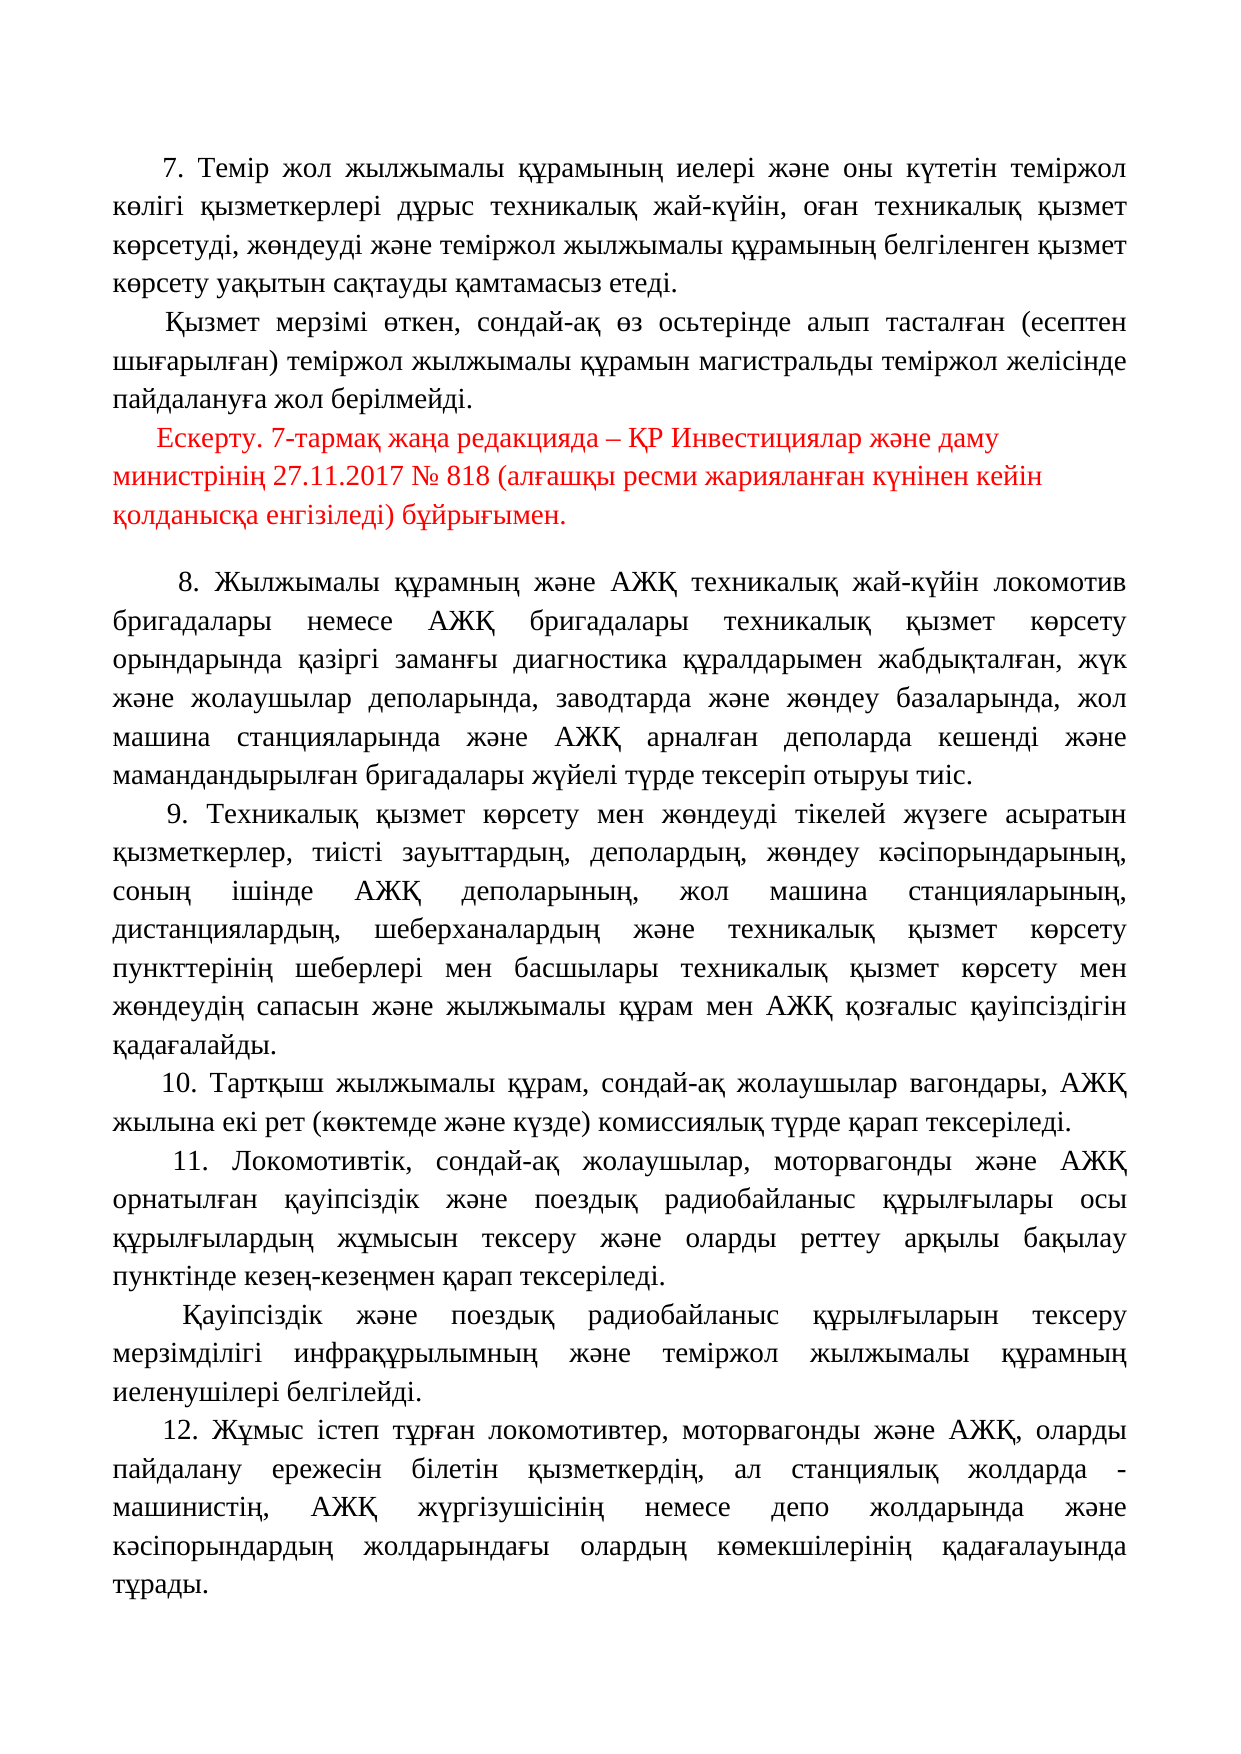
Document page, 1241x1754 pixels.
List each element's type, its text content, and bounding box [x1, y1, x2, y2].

text 10. Тартқыш жылжымалы құрам, сондай-ақ жолаушылар вагондары, АЖҚ жылына екi рет (көктемде және күзде) комиссиялық түрде қарап тексерiледi. [112, 1066, 1128, 1138]
text 7. Темiр жол жылжымалы құрамының иелерi және оны күтетiн темiржол көлiгi қызметкерлерi дұрыс техникалық жай-күйiн, оған техникалық қызмет көрсетудi, жөндеудi және темiржол жылжымалы құрамының белгiленген қызмет көрсету уақытын сақтауды қамтамасыз етедi. [112, 150, 1128, 299]
text 8. Жылжымалы құрамның және АЖҚ техникалық жай-күйін локомотив бригадалары немесе АЖҚ бригадалары техникалық қызмет көрсету орындарында қазіргі заманғы диагностика құралдарымен жабдықталған, жүк және жолаушылар деполарында, заводтарда және жөндеу базаларында, жол машина станцияларында және АЖҚ арналған деполарда кешенді және мамандандырылған бригадалары жүйелі түрде тексеріп отыруы тиіс. [112, 564, 1128, 791]
text Ескерту. 7-тармақ жаңа редакцияда – ҚР Инвестициялар және даму министрінің 27.11.2017 № 818 (алғашқы ресми жарияланған күнінен кейін қолданысқа енгізіледі) бұйрығымен. [112, 420, 1128, 561]
text Қызмет мерзімі өткен, сондай-ақ өз осьтерінде алып тасталған (есептен шығарылған) теміржол жылжымалы құрамын магистральды теміржол желісінде пайдалануға жол берілмейді. [112, 304, 1128, 415]
text 9. Техникалық қызмет көрсету мен жөндеудi тiкелей жүзеге асыратын қызметкерлер, тиiстi зауыттардың, деполардың, жөндеу кәсiпорындарының, соның iшiнде АЖҚ деполарының, жол машина станцияларының, дистанциялардың, шеберханалардың және техникалық қызмет көрсету пункттерiнiң шеберлерi мен басшылары техникалық қызмет көрсету мен жөндеудiң сапасын және жылжымалы құрам мен АЖҚ қозғалыс қауiпсiздiгiн қадағалайды. [112, 796, 1128, 1061]
text 11. Локомотивтiк, сондай-ақ жолаушылар, моторвагонды және АЖҚ орнатылған қауiпсiздiк және поездық радиобайланыс құрылғылары осы құрылғылардың жұмысын тексеру және оларды реттеу арқылы бақылау пунктiнде кезең-кезеңмен қарап тексерiледi. [112, 1143, 1128, 1292]
